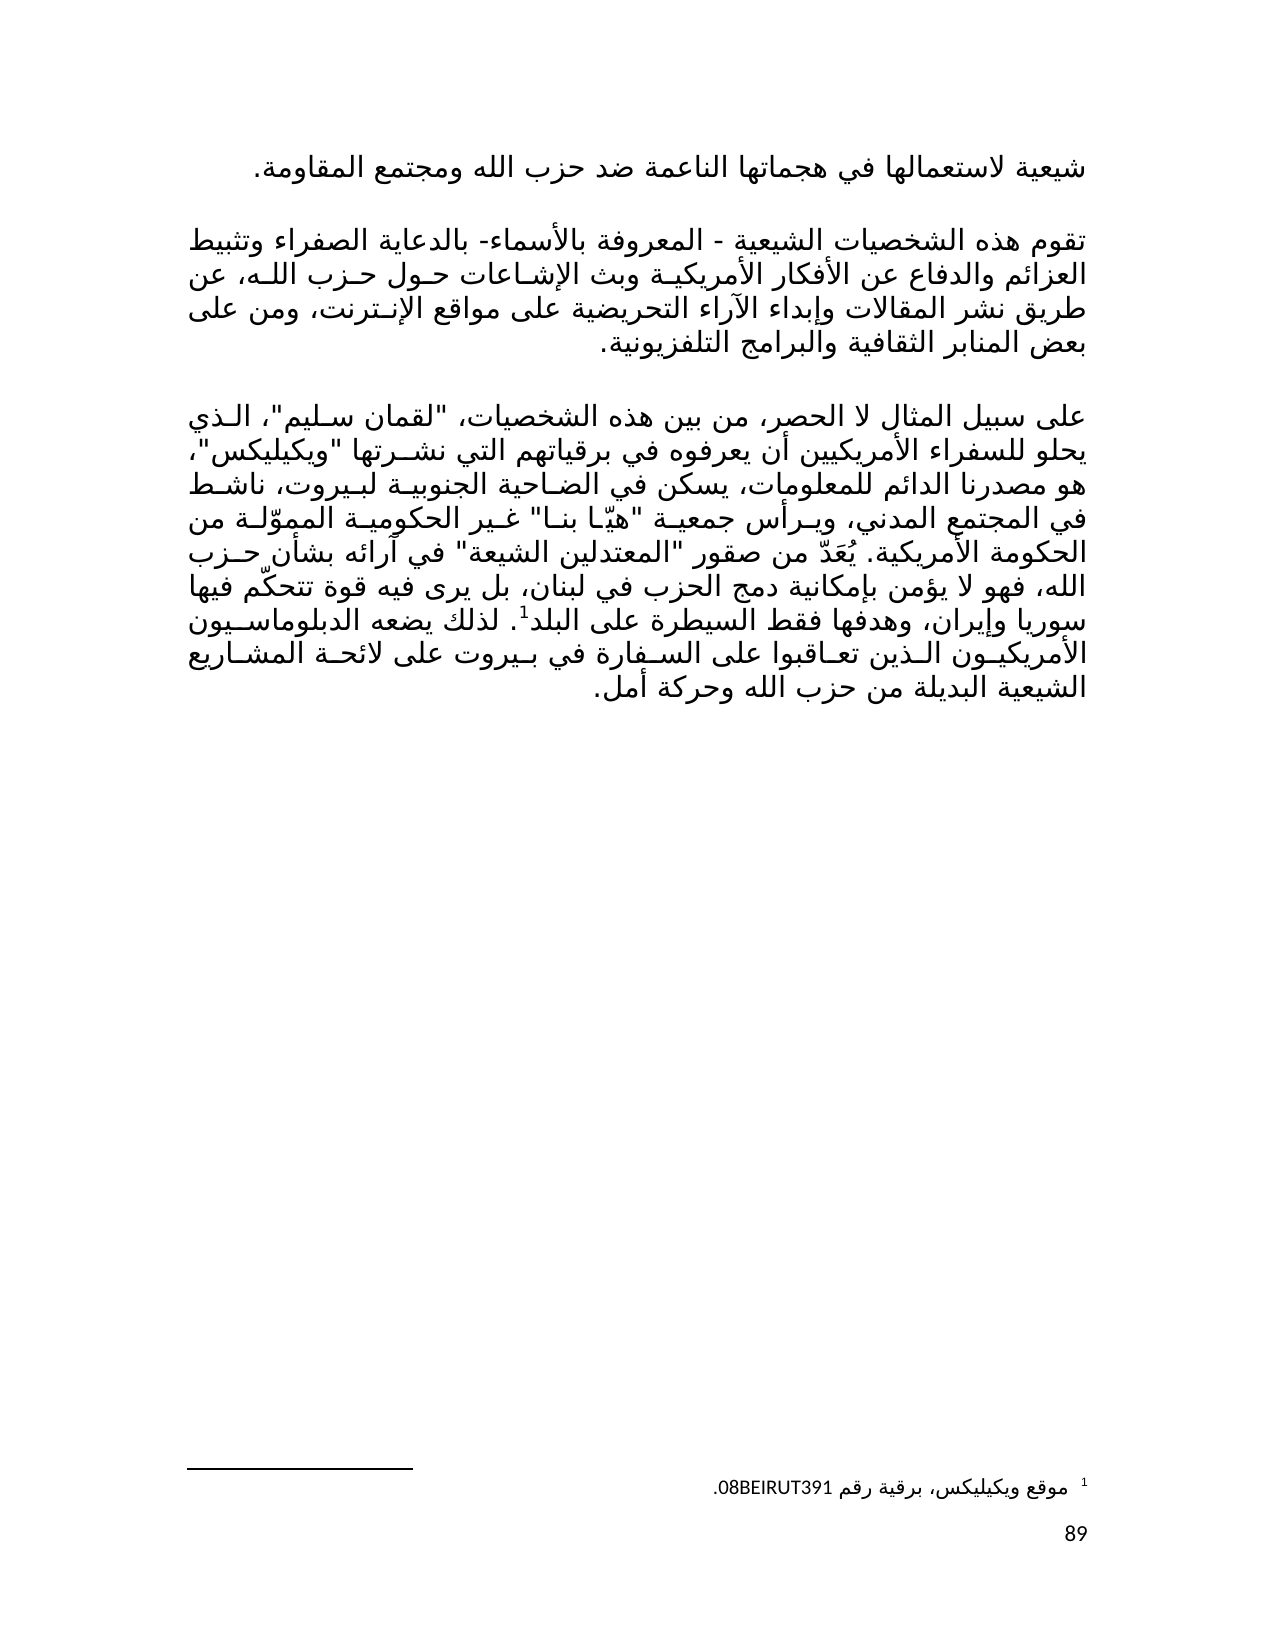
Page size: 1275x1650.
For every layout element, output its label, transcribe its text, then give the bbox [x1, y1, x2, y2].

text تقوم هذه الشخصيات الشيعية - المعروفة بالأسماء- بالدعاية الصفراء وتثبيط العزائم والدفاع عن الأفكار الأمريكية وبث الإشاعات حول حزب الله، عن طريق نشر المقالات وإبداء الآراء التحريضية على مواقع الإنترنت، ومن على بعض المنابر الثقافية والبرامج التلفزيونية. [187, 224, 1087, 359]
text شيعية لاستعمالها في هجماتها الناعمة ضد حزب الله ومجتمع المقاومة. [187, 150, 1087, 184]
text على سبيل المثال لا الحصر، من بين هذه الشخصيات، "لقمان سليم"، الذي يحلو للسفراء الأمريكيين أن يعرفوه في برقياتهم التي نشرتها "ويكيليكس"، هو مصدرنا الدائم للمعلومات، يسكن في الضاحية الجنوبية لبيروت، ناشط في المجتمع المدني، ويرأس جمعية "هيّا بنا" غير الحكومية المموّلة من الحكومة الأمريكية. يُعَدّ من صقور "المعتدلين الشيعة" في آرائه بشأن حزب الله، فهو لا يؤمن بإمكانية دمج الحزب في لبنان، بل يرى فيه قوة تتحكّم فيها سوريا وإيران، وهدفها فقط السيطرة على البلد. لذلك يضعه الدبلوماسيون الأمريكيون الذين تعاقبوا على السفارة في بيروت على لائحة المشاريع الشيعية البديلة من حزب الله وحركة أمل. [187, 399, 1087, 705]
